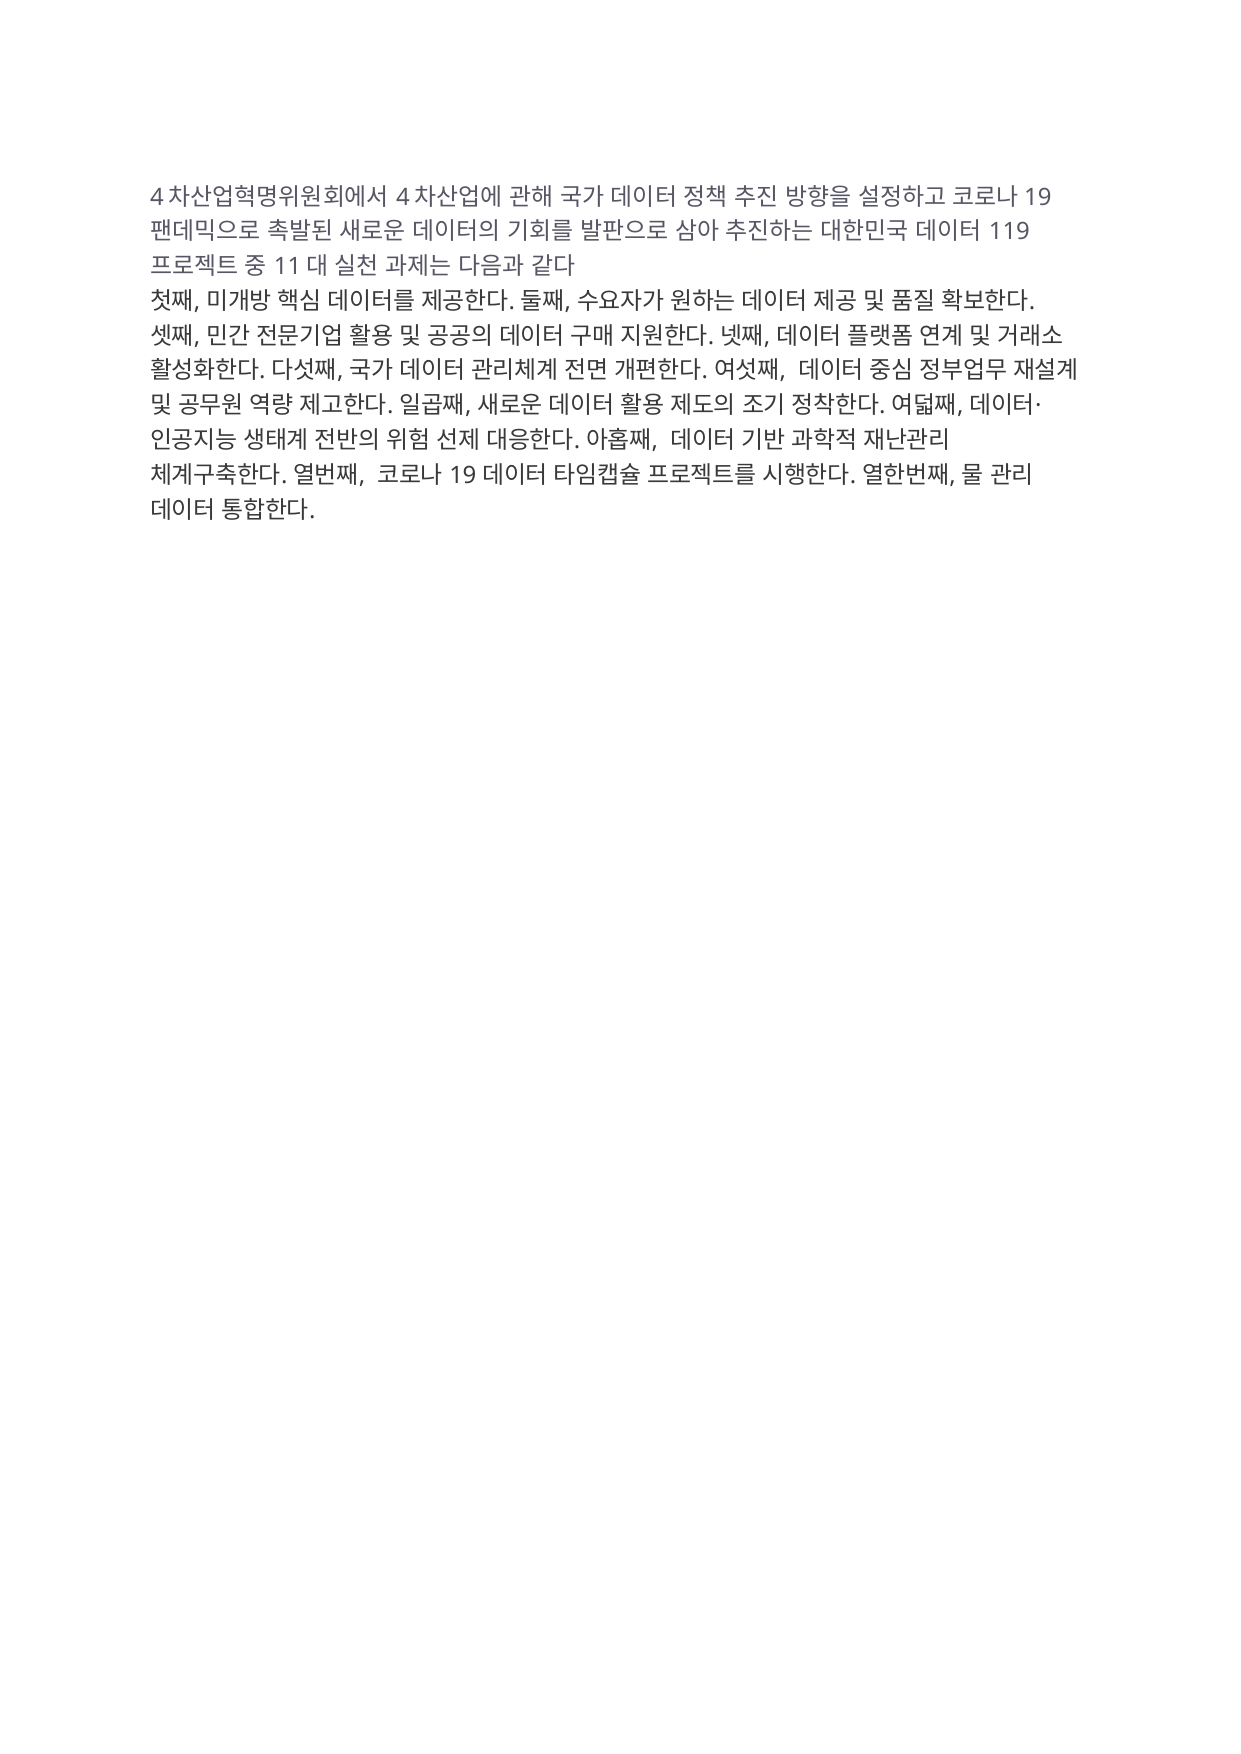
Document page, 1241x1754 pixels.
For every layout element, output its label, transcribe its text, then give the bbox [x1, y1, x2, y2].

text 첫째, 미개방 핵심 데이터를 제공한다. 둘째, 수요자가 원하는 데이터 제공 및 품질 확보한다. 셋째, 민간 전문기업 활용 및 공공의 데이터 구매 지원한다. 넷째, 데이터 플랫폼 연계 및 거래소 활성화한다. 다섯째, 국가 데이터 관리체계 전면 개편한다. 여섯째, 데이터 중심 정부업무 재설계 및 공무원 역량 제고한다. 일곱째, 새로운 데이터 활용 제도의 조기 정착한다. 여덟째, 데이터·인공지능 생태계 전반의 위험 선제 대응한다. 아홉째, 데이터 기반 과학적 재난관리 체계구축한다. 열번째, 코로나 19 데이터 타임캡슐 프로젝트를 시행한다. 열한번째, 물 관리 데이터 통합한다. [150, 282, 1090, 525]
text 4차산업혁명위원회에서 4차산업에 관해 국가 데이터 정책 추진 방향을 설정하고 코로나19 팬데믹으로 촉발된 새로운 데이터의 기회를 발판으로 삼아 추진하는 대한민국 데이터 119 프로젝트 중 11대 실천 과제는 다음과 같다 [306, 177, 1090, 282]
